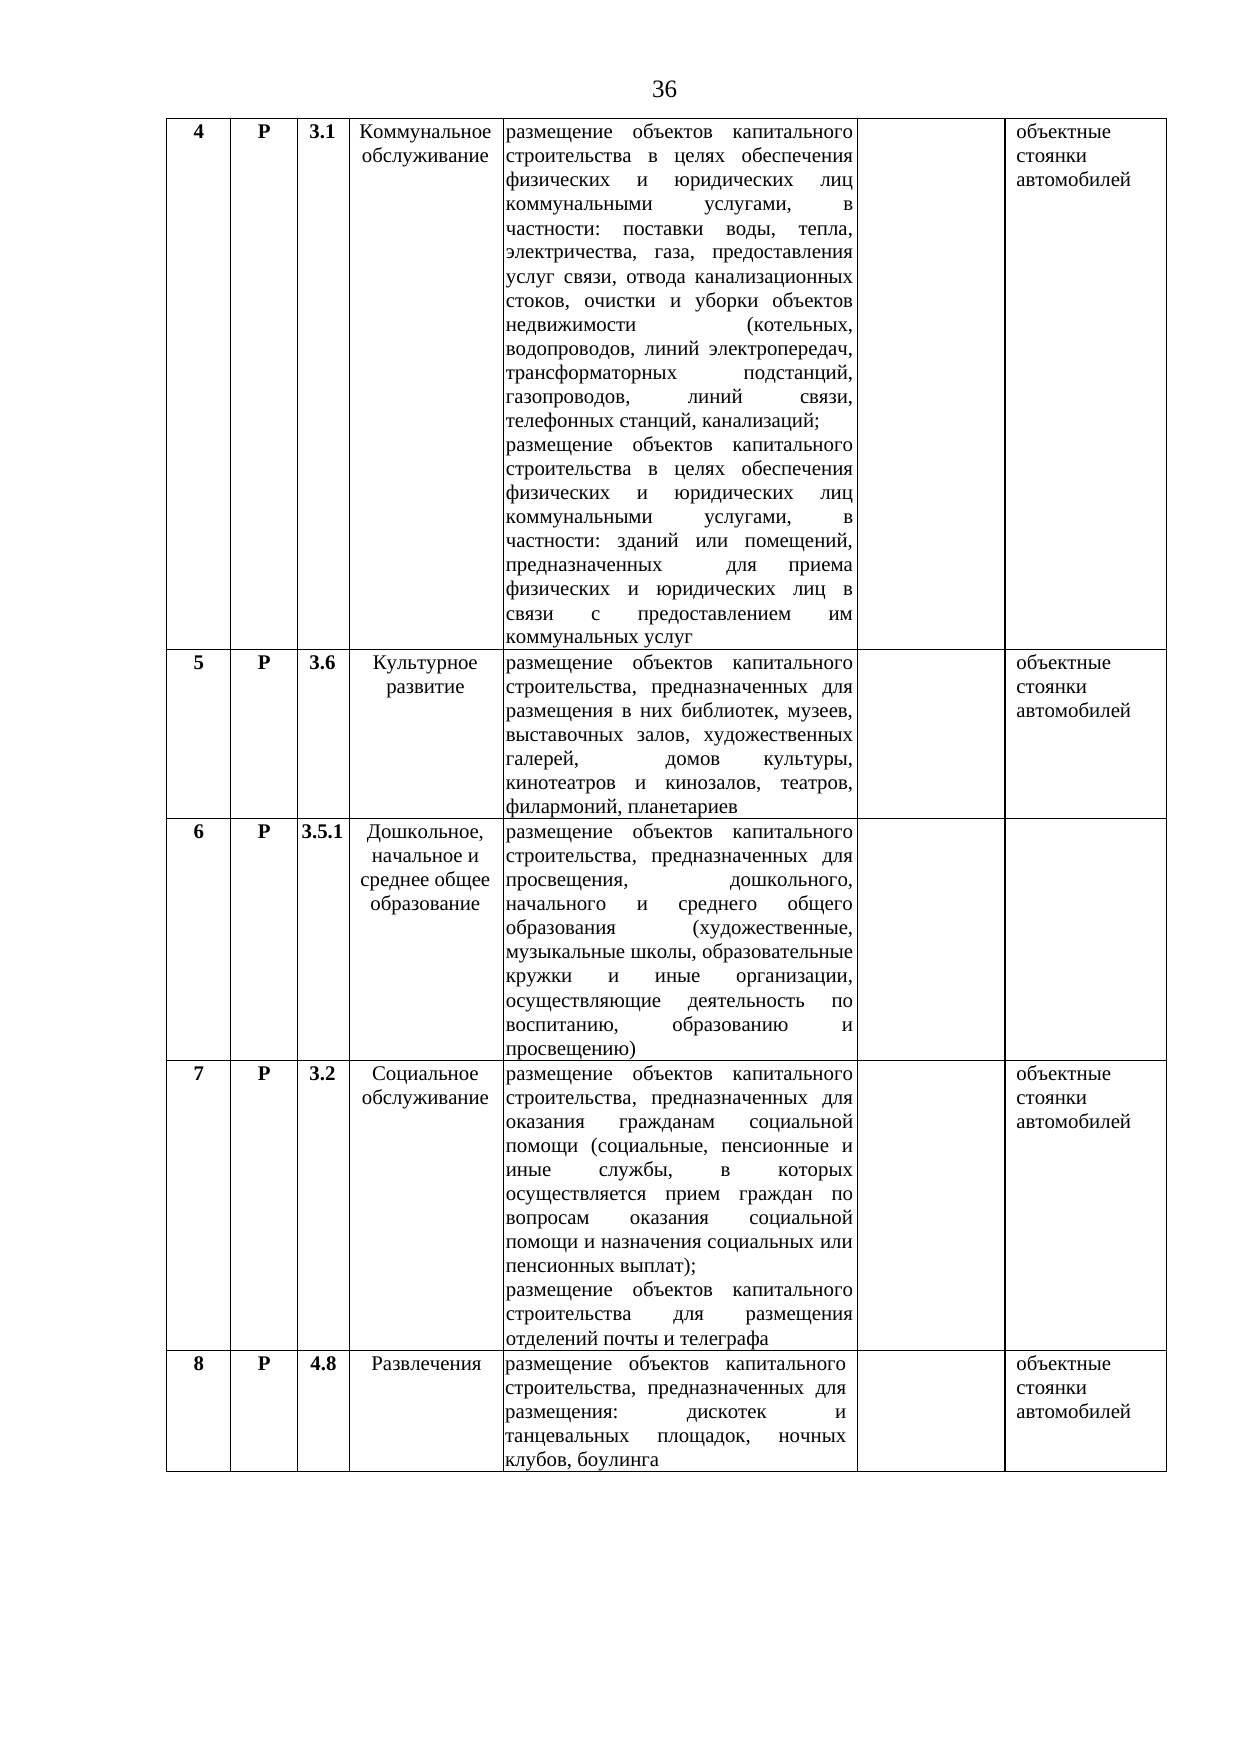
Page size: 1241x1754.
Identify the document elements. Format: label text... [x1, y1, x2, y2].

table_cell Р [231, 1351, 297, 1471]
table_cell Коммунальное обслуживание [350, 119, 503, 648]
table_cell [858, 1351, 1004, 1471]
table_cell 3.2 [298, 1061, 349, 1349]
table_cell 7 [167, 1061, 230, 1349]
table_cell размещение объектов капитального строительства в целях обеспечения физических и юридических лиц коммунальными услугами, в частности: поставки воды, тепла, электричества, газа, предоставления услуг связи, отвода канализационных стоков, очистки и уборки объектов недвижимости (котельных, водопроводов, линий электропередач, трансформаторных подстанций, газопроводов, линий связи, телефонных станций, канализаций; размещение объектов капитального строительства в целях обеспечения физических и юридических лиц коммунальными услугами, в частности: зданий или помещений, предназначенных для приема физических и юридических лиц в связи с предоставлением им коммунальных услуг [504, 119, 857, 648]
table_cell Р [231, 650, 297, 818]
table_cell объектные стоянки автомобилей [1006, 650, 1166, 818]
table_cell размещение объектов капитального строительства, предназначенных для просвещения, дошкольного, начального и среднего общего образования (художественные, музыкальные школы, образовательные кружки и иные организации, осуществляющие деятельность по воспитанию, образованию и просвещению) [504, 819, 857, 1060]
table_cell 3.5.1 [298, 819, 349, 1060]
table_cell [858, 650, 1004, 818]
table_cell объектные стоянки автомобилей [1006, 119, 1166, 648]
table_cell Р [231, 119, 297, 648]
table_cell Р [231, 1061, 297, 1349]
table_cell размещение объектов капитального строительства, предназначенных для оказания гражданам социальной помощи (социальные, пенсионные и иные службы, в которых осуществляется прием граждан по вопросам оказания социальной помощи и назначения социальных или пенсионных выплат); размещение объектов капитального строительства для размещения отделений почты и телеграфа [504, 1061, 857, 1349]
table_cell 3.6 [298, 650, 349, 818]
table_cell 6 [167, 819, 230, 1060]
table_cell [858, 1061, 1004, 1349]
table_cell 4.8 [298, 1351, 349, 1471]
table_cell 5 [167, 650, 230, 818]
table_cell размещение объектов капитального строительства, предназначенных для размещения в них библиотек, музеев, выставочных залов, художественных галерей, домов культуры, кинотеатров и кинозалов, театров, филармоний, планетариев [504, 650, 857, 818]
table_cell 3.1 [298, 119, 349, 648]
table_cell Р [231, 819, 297, 1060]
table_cell размещение объектов капитального строительства, предназначенных для размещения: дискотек и танцевальных площадок, ночных клубов, боулинга [504, 1351, 857, 1471]
table_cell Развлечения [350, 1351, 503, 1471]
table_cell 8 [167, 1351, 230, 1471]
table_cell объектные стоянки автомобилей [1006, 1061, 1166, 1349]
table_cell Социальное обслуживание [350, 1061, 503, 1349]
table_cell [1006, 819, 1166, 1060]
table_cell Культурное развитие [350, 650, 503, 818]
table_cell [858, 819, 1004, 1060]
table_cell [858, 119, 1004, 648]
table_cell 4 [167, 119, 230, 648]
table_cell объектные стоянки автомобилей [1006, 1351, 1166, 1471]
table_cell Дошкольное, начальное и среднее общее образование [350, 819, 503, 1060]
